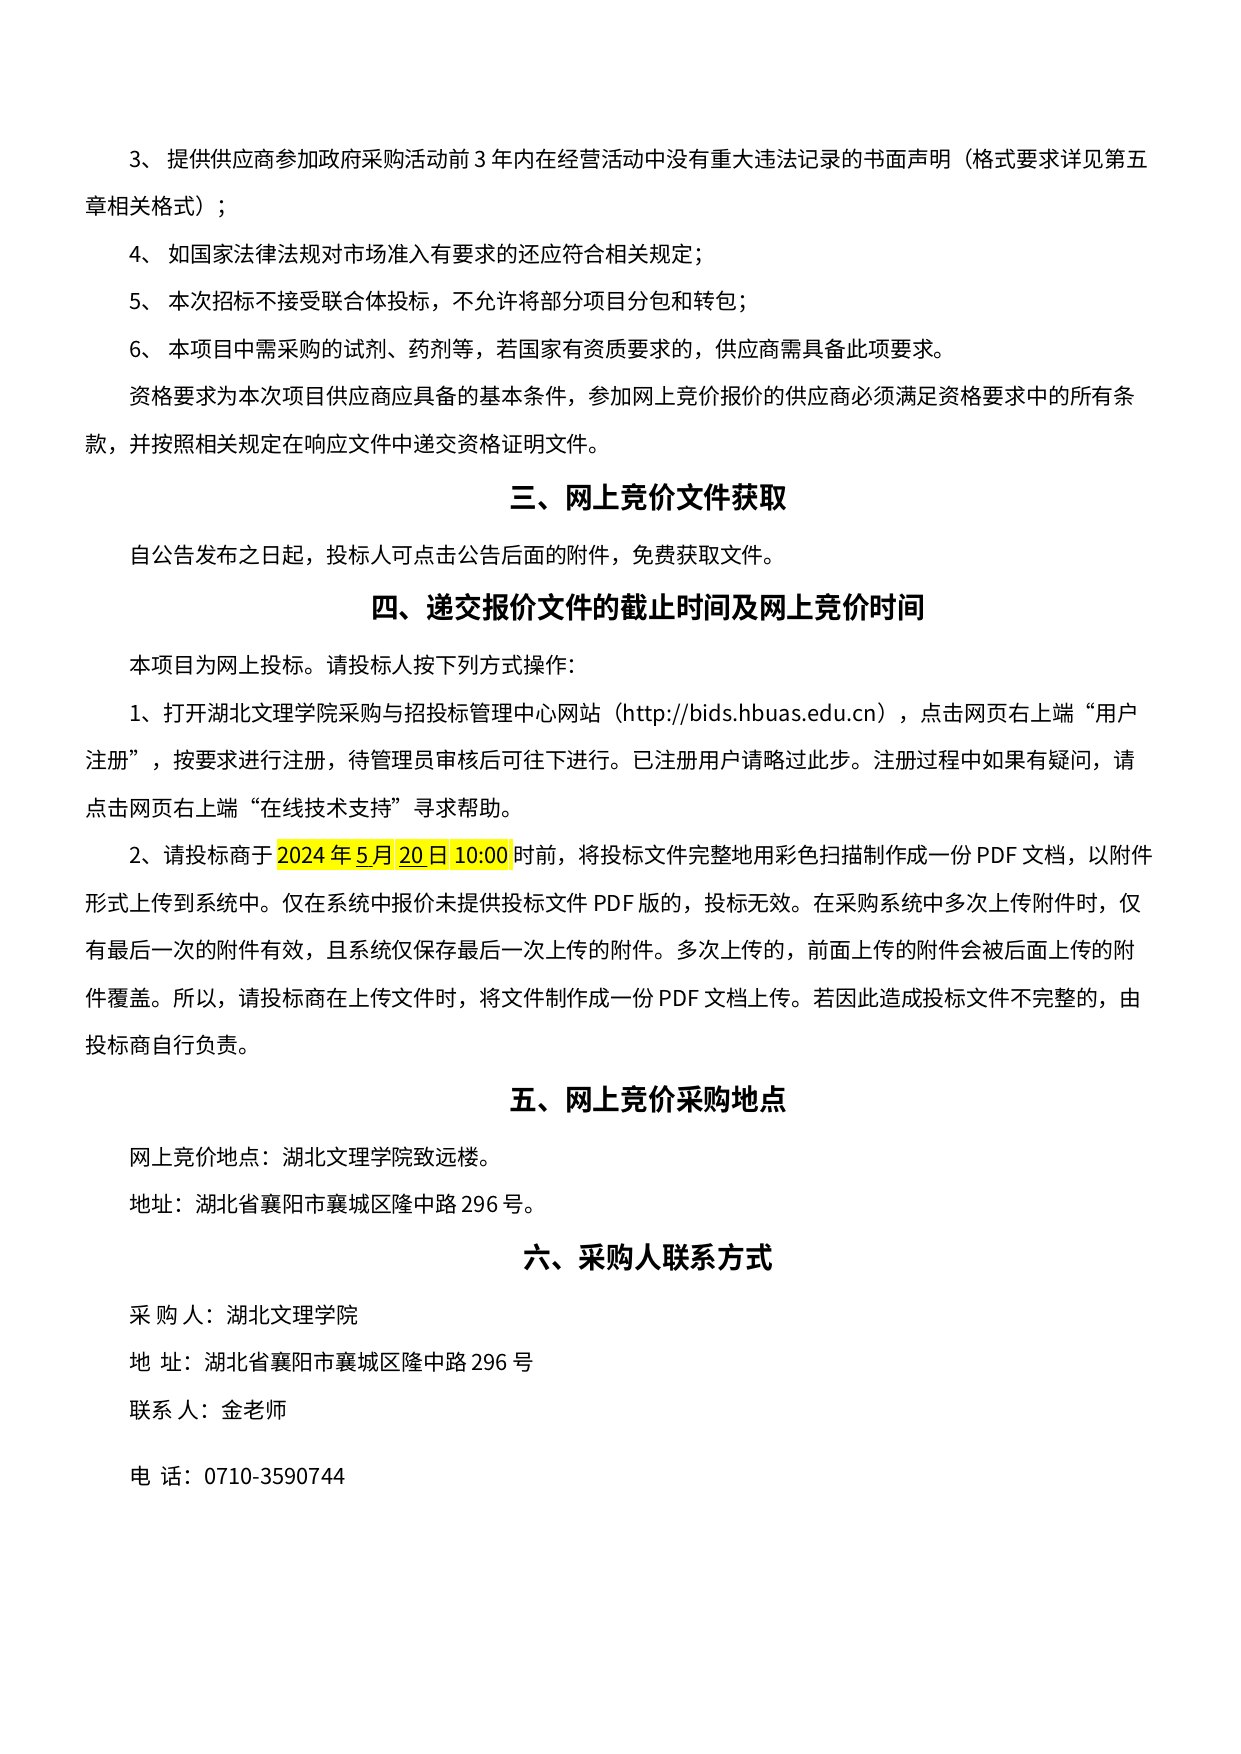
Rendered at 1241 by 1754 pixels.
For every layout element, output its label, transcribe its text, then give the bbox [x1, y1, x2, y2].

subtitle 六、采购人联系方式 [85, 1234, 1155, 1277]
text 联系 人：金老师 [85, 1393, 1155, 1424]
text 自公告发布之日起，投标人可点击公告后面的附件，免费获取文件。 [85, 538, 1155, 569]
text 电 话：0710-3590744 [85, 1440, 1155, 1490]
text 6、 本项目中需采购的试剂、药剂等，若国家有资质要求的，供应商需具备此项要求。 [85, 332, 1155, 363]
text 5、 本次招标不接受联合体投标，不允许将部分项目分包和转包； [85, 284, 1155, 316]
subtitle 三、网上竞价文件获取 [85, 474, 1155, 516]
text 2、请投标商于2024年5月20日10:00时前，将投标文件完整地用彩色扫描制作成一份PDF文档，以附件形式上传到系统中。仅在系统中报价未提供投标文件PDF版的，投标无效。在采购系统中多次上传附件时，仅有最后一次的附件有效，且系统仅保存最后一次上传的附件。多次上传的，前面上传的附件会被后面上传的附件覆盖。所以，请投标商在上传文件时，将文件制作成一份PDF文档上传。若因此造成投标文件不完整的，由投标商自行负责。 [85, 838, 1155, 1060]
subtitle 五、网上竞价采购地点 [85, 1076, 1155, 1118]
text 采 购 人：湖北文理学院 [85, 1298, 1155, 1329]
text 1、打开湖北文理学院采购与招投标管理中心网站（http://bids.hbuas.edu.cn），点击网页右上端“用户注册”，按要求进行注册，待管理员审核后可往下进行。已注册用户请略过此步。注册过程中如果有疑问，请点击网页右上端“在线技术支持”寻求帮助。 [85, 696, 1155, 823]
text 3、 提供供应商参加政府采购活动前 3 年内在经营活动中没有重大违法记录的书面声明（格式要求详见第五章相关格式）； [85, 142, 1155, 221]
text 资格要求为本次项目供应商应具备的基本条件，参加网上竞价报价的供应商必须满足资格要求中的所有条款，并按照相关规定在响应文件中递交资格证明文件。 [85, 379, 1155, 458]
text 本项目为网上投标。请投标人按下列方式操作： [85, 648, 1155, 680]
text 地 址：湖北省襄阳市襄城区隆中路296号 [85, 1345, 1155, 1377]
subtitle 四、递交报价文件的截止时间及网上竞价时间 [85, 585, 1155, 627]
text 4、 如国家法律法规对市场准入有要求的还应符合相关规定； [85, 237, 1155, 268]
text 地址：湖北省襄阳市襄城区隆中路296号。 [85, 1187, 1155, 1219]
text 网上竞价地点：湖北文理学院致远楼。 [85, 1139, 1155, 1171]
